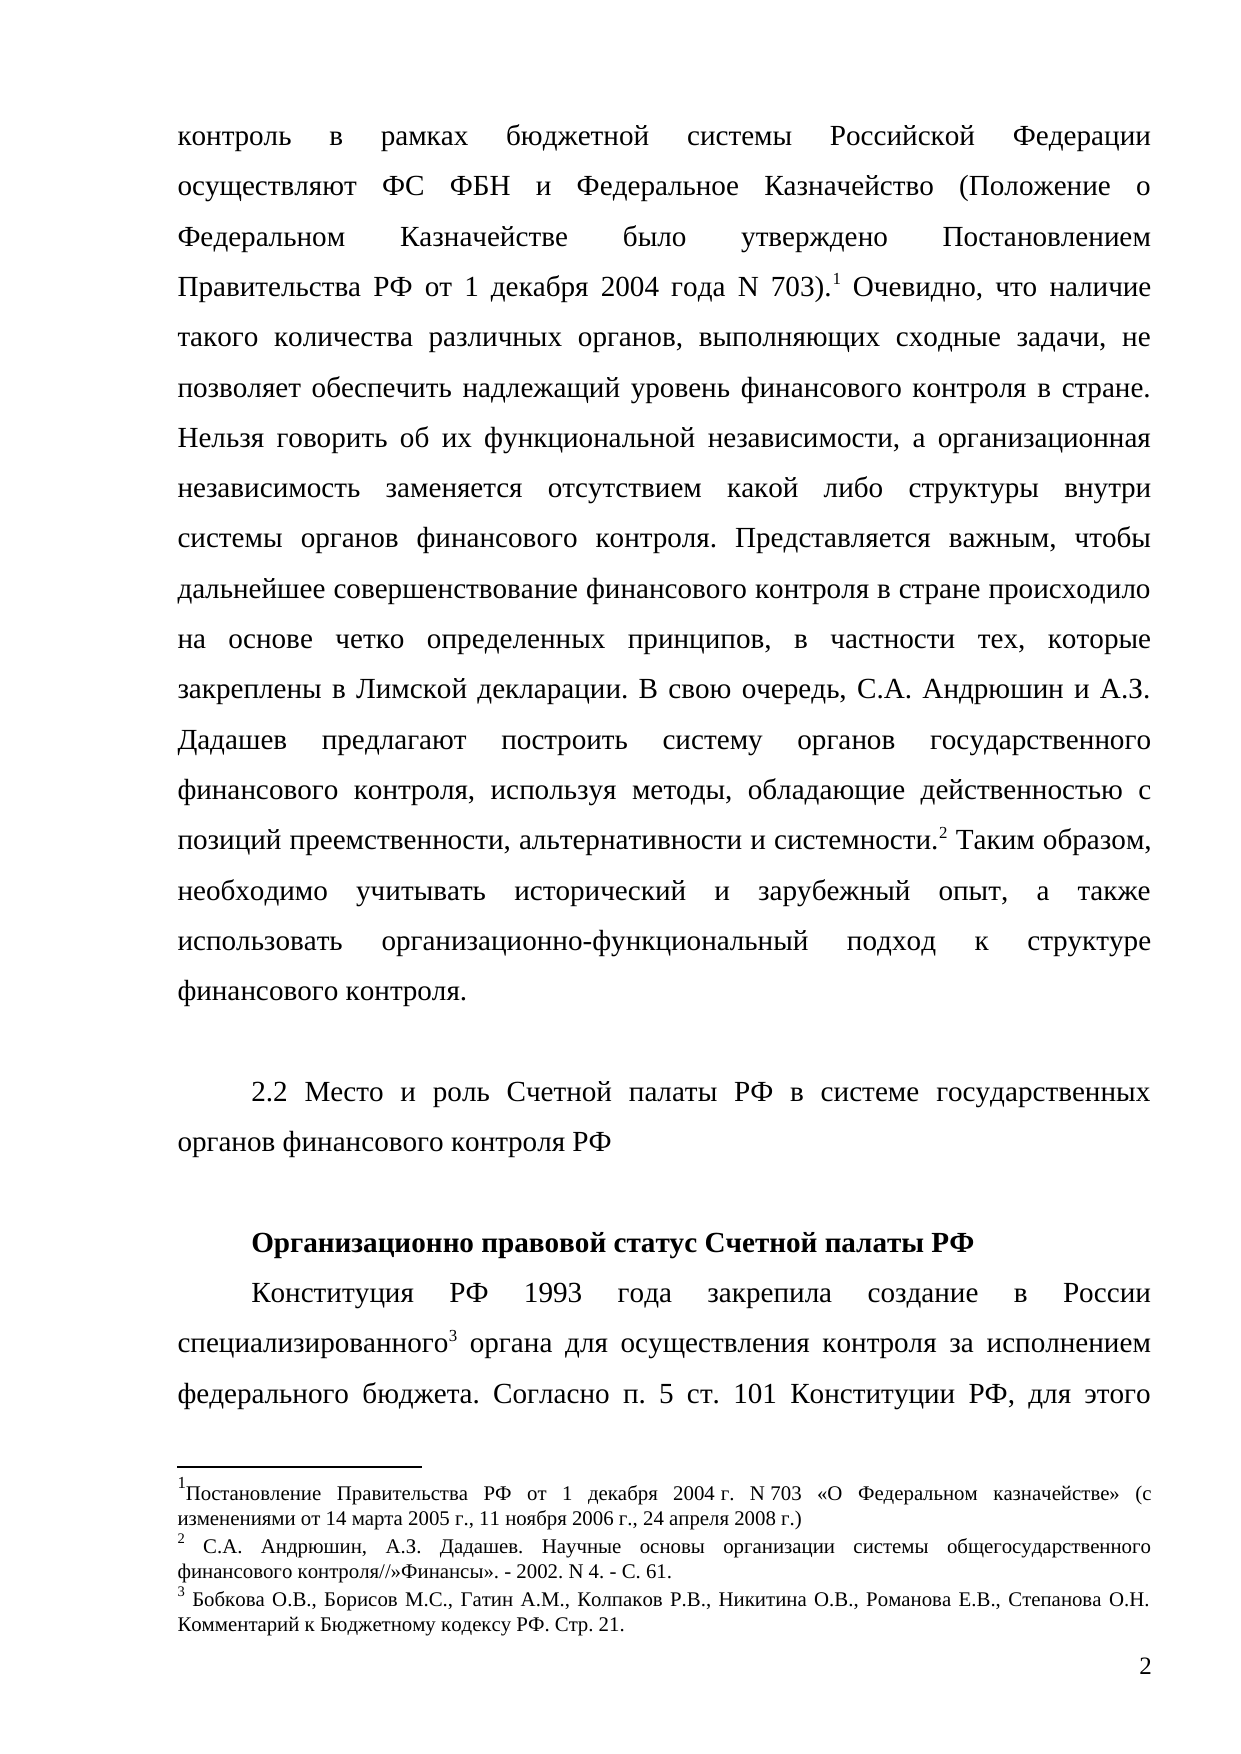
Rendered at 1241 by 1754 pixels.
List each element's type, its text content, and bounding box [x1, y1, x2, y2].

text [177, 1275, 1152, 1409]
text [177, 118, 1152, 1007]
text 2.2 Место и роль Счетной палаты РФ в системе государственных органов финансового контроля РФ [177, 1074, 1152, 1158]
text Организационно правовой статус Счетной палаты РФ [177, 1225, 1152, 1258]
